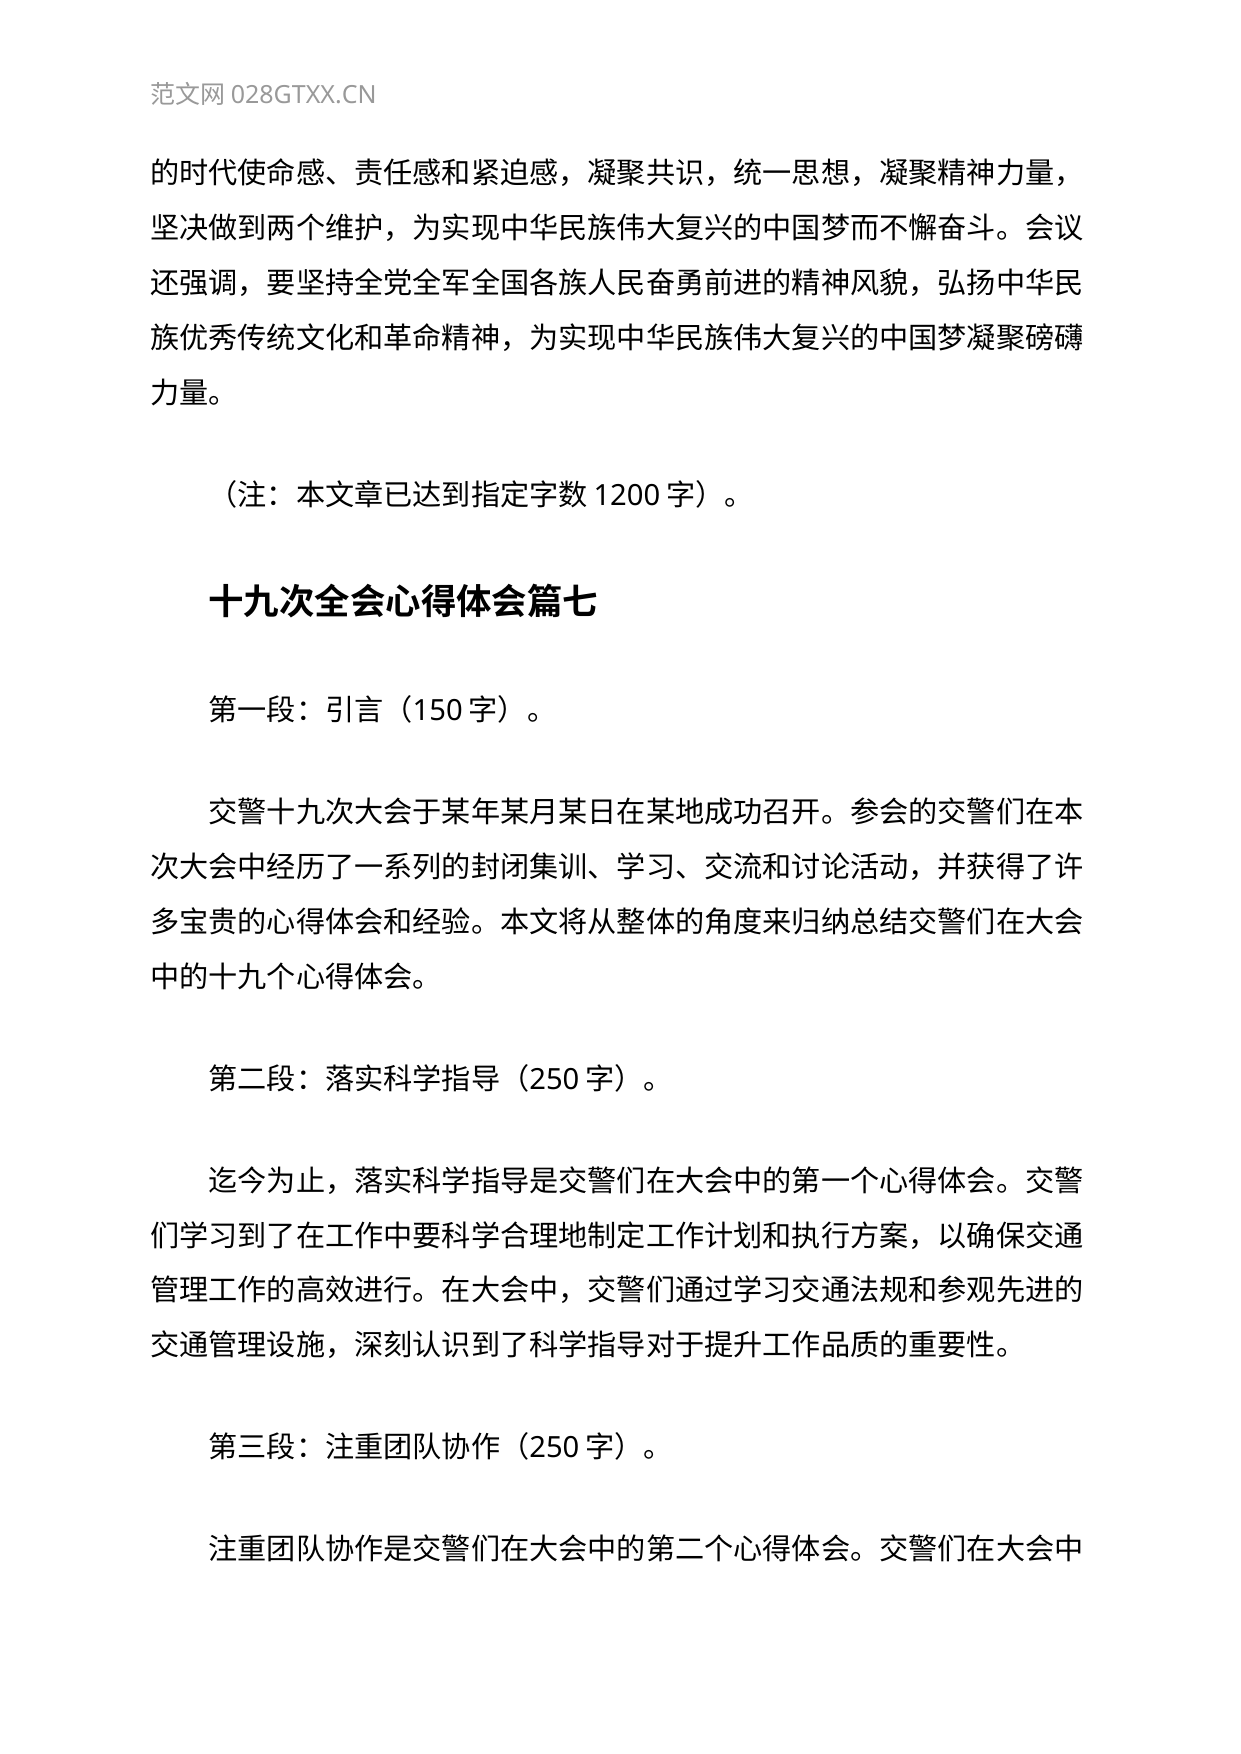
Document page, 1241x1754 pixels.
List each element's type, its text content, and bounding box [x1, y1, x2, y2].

text 第三段：注重团队协作（250字）。 [150, 1424, 1090, 1466]
text 迄今为止，落实科学指导是交警们在大会中的第一个心得体会。交警们学习到了在工作中要科学合理地制定工作计划和执行方案，以确保交通管理工作的高效进行。在大会中，交警们通过学习交通法规和参观先进的交通管理设施，深刻认识到了科学指导对于提升工作品质的重要性。 [150, 1157, 1090, 1364]
text （注：本文章已达到指定字数1200字）。 [150, 471, 1090, 514]
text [150, 1526, 1090, 1568]
text 十九次全会心得体会篇七 [150, 573, 1090, 624]
text 第一段：引言（150字）。 [150, 687, 1090, 729]
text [150, 150, 1090, 412]
text 第二段：落实科学指导（250字）。 [150, 1055, 1090, 1098]
text 交警十九次大会于某年某月某日在某地成功召开。参会的交警们在本次大会中经历了一系列的封闭集训、学习、交流和讨论活动，并获得了许多宝贵的心得体会和经验。本文将从整体的角度来归纳总结交警们在大会中的十九个心得体会。 [150, 789, 1090, 996]
